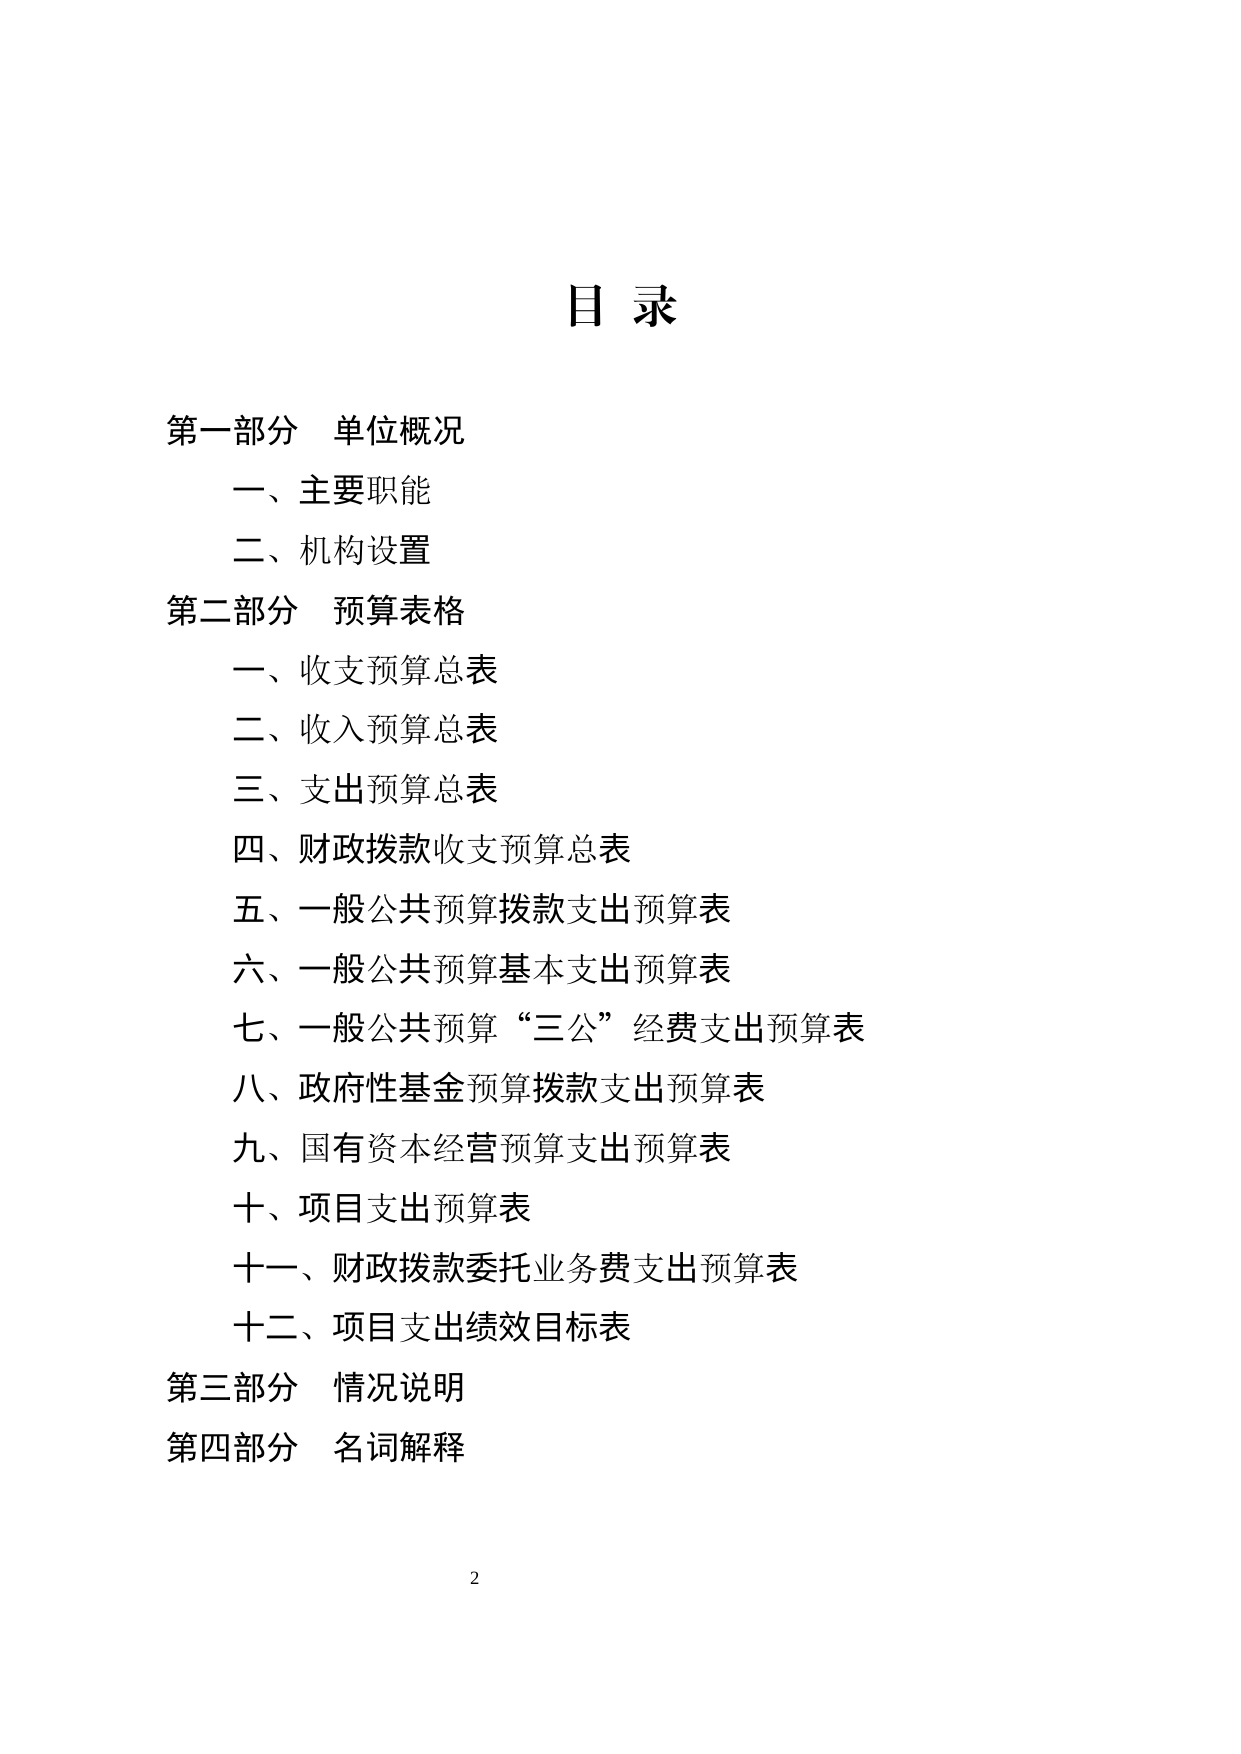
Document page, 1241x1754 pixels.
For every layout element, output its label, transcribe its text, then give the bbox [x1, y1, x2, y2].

text 四、财政拨款收支预算总表 [199, 817, 1075, 877]
text 一、收支预算总表 [199, 638, 1075, 698]
text 十、项目支出预算表 [199, 1176, 1075, 1236]
text 二、收入预算总表 [199, 698, 1075, 757]
text 目 录 [165, 279, 1075, 339]
text 七、一般公共预算“三公”经费支出预算表 [199, 997, 1075, 1056]
text 八、政府性基金预算拨款支出预算表 [199, 1056, 1075, 1116]
text 五、一般公共预算拨款支出预算表 [199, 877, 1075, 937]
text 九、国有资本经营预算支出预算表 [199, 1116, 1075, 1176]
text 二、机构设置 [199, 518, 1075, 578]
text 十二、项目支出绩效目标表 [165, 1296, 1075, 1355]
text 六、一般公共预算基本支出预算表 [199, 937, 1075, 997]
text 一、主要职能 [199, 458, 1075, 518]
text 三、支出预算总表 [199, 757, 1075, 817]
text 十一、财政拨款委托业务费支出预算表 [199, 1236, 1075, 1296]
text 第四部分 名词解释 [165, 1415, 1075, 1475]
text 第一部分 单位概况 [165, 399, 1075, 458]
text 第二部分 预算表格 [165, 578, 1075, 638]
text 第三部分 情况说明 [165, 1355, 1075, 1415]
